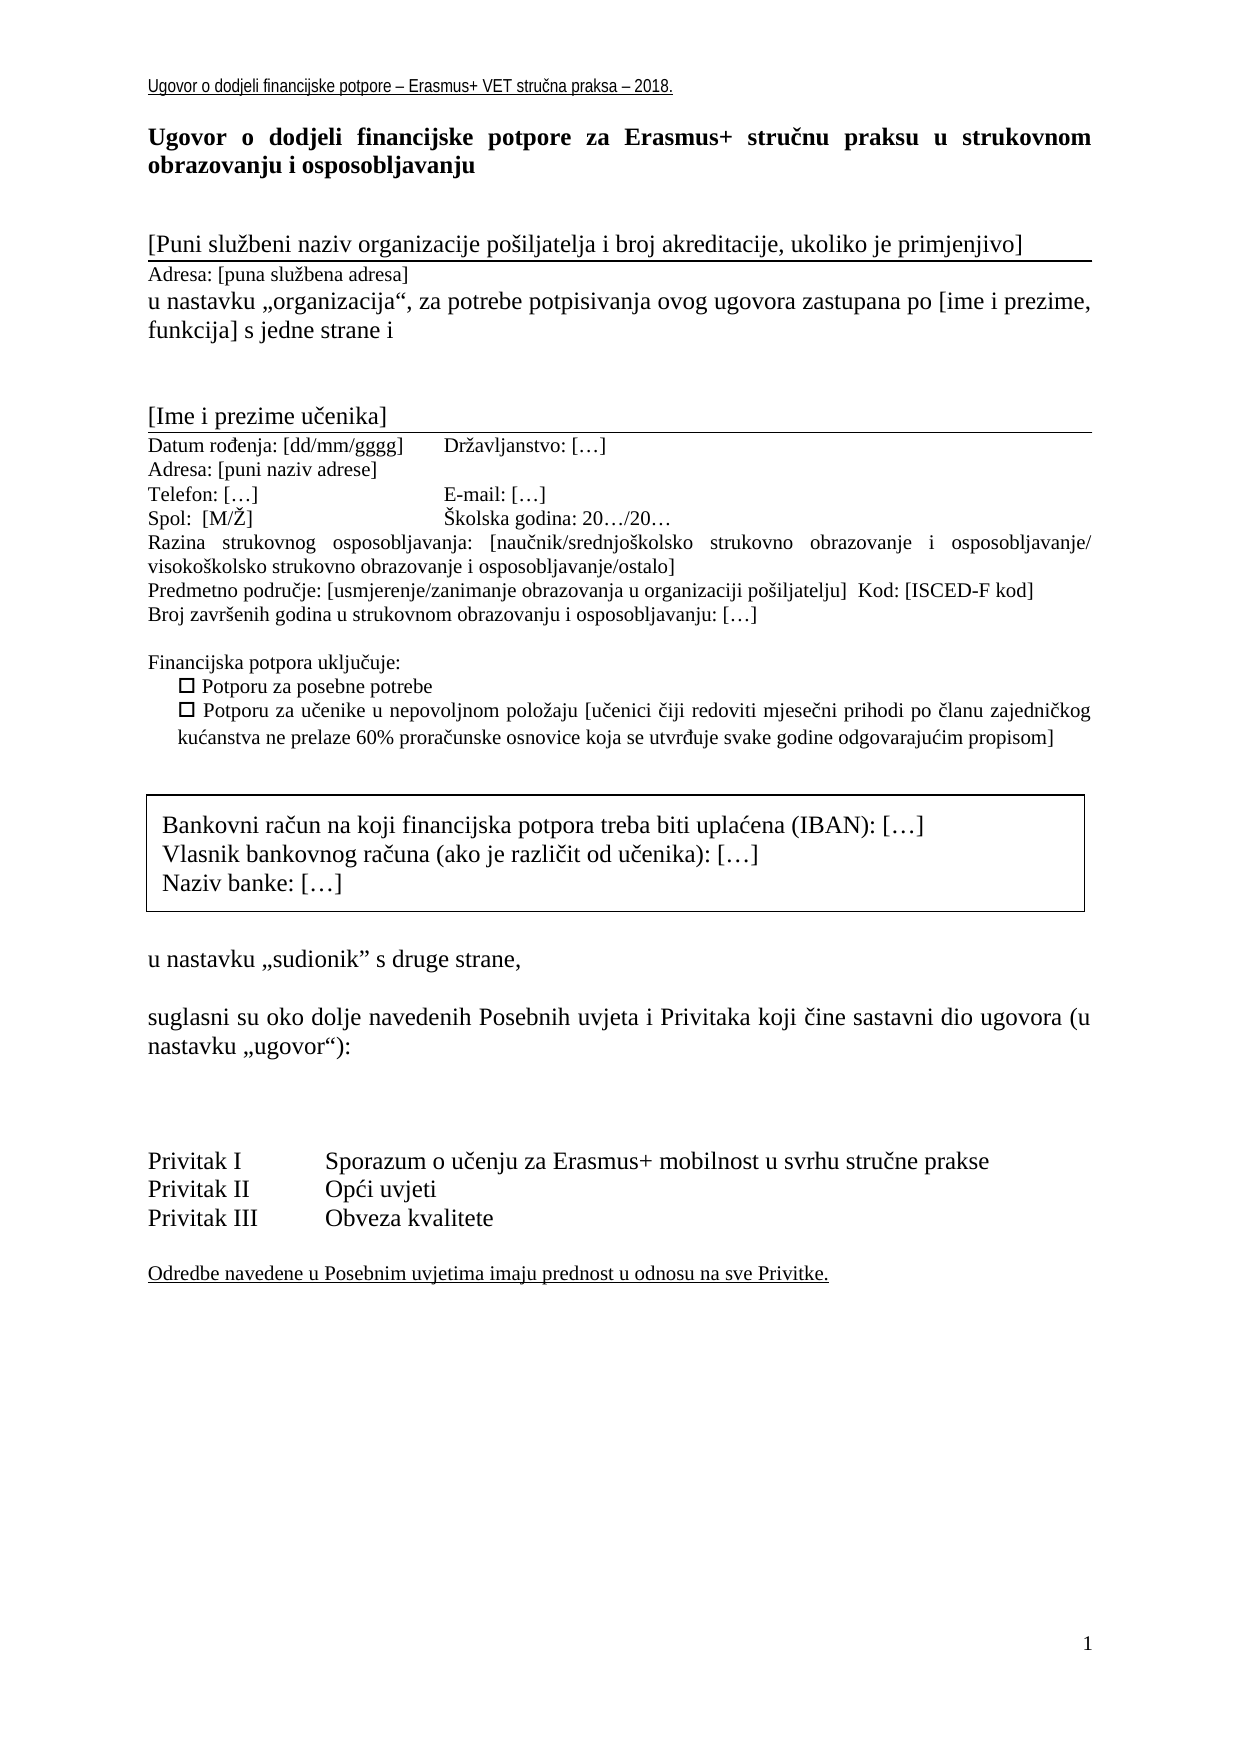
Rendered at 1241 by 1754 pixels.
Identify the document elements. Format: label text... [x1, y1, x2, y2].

text Privitak I Sporazum o učenju za Erasmus+ mobilnost u svrhu stručne prakse [148, 1146, 1092, 1174]
text Privitak II Opći uvjeti [148, 1174, 1092, 1203]
text Financijska potpora uključuje: [148, 650, 1092, 674]
text u nastavku „organizacija“, za potrebe potpisivanja ovog ugovora zastupana po [ime i prezime, funkcija] s jedne strane i [148, 286, 1092, 343]
text u nastavku „sudionik” s druge strane, [148, 944, 1092, 973]
text Odredbe navedene u Posebnim uvjetima imaju prednost u odnosu na sve Privitke. [148, 1261, 1092, 1285]
text Spol: [M/Ž] Školska godina: 20…/20… [148, 506, 1092, 529]
text Potporu za posebne potrebe [177, 674, 1092, 698]
text Broj završenih godina u strukovnom obrazovanju i osposobljavanju: […] [148, 602, 1092, 626]
text Ugovor o dodjeli financijske potpore za Erasmus+ stručnu praksu u strukovnom obrazovanju i osposobljavanju [148, 122, 1092, 179]
text Datum rođenja: [dd/mm/gggg] Državljanstvo: […] [148, 433, 1092, 457]
text Potporu za učenike u nepovoljnom položaju [učenici čiji redoviti mjesečni prihodi po članu zajedničkog kućanstva ne prelaze 60% proračunske osnovice koja se utvrđuje svake godine odgovarajućim propisom] [177, 698, 1092, 751]
text Privitak III Obveza kvalitete [148, 1203, 1092, 1232]
text [Ime i prezime učenika] [148, 401, 1092, 432]
text Telefon: […] E-mail: […] [148, 481, 1092, 506]
text [Puni službeni naziv organizacije pošiljatelja i broj akreditacije, ukoliko je primjenjivo] [148, 229, 1092, 260]
text suglasni su oko dolje navedenih Posebnih uvjeta i Privitaka koji čine sastavni dio ugovora (u nastavku „ugovor“): [148, 1002, 1092, 1059]
text Adresa: [puna službena adresa] [148, 262, 1092, 286]
text Razina strukovnog osposobljavanja: [naučnik/srednjoškolsko strukovno obrazovanje i osposobljavanje/ visokoškolsko strukovno obrazovanje i osposobljavanje/ostalo] [148, 529, 1092, 578]
text Predmetno područje: [usmjerenje/zanimanje obrazovanja u organizaciji pošiljatelju] Kod: [ISCED-F kod] [148, 578, 1092, 602]
text Adresa: [puni naziv adrese] [148, 457, 1092, 481]
